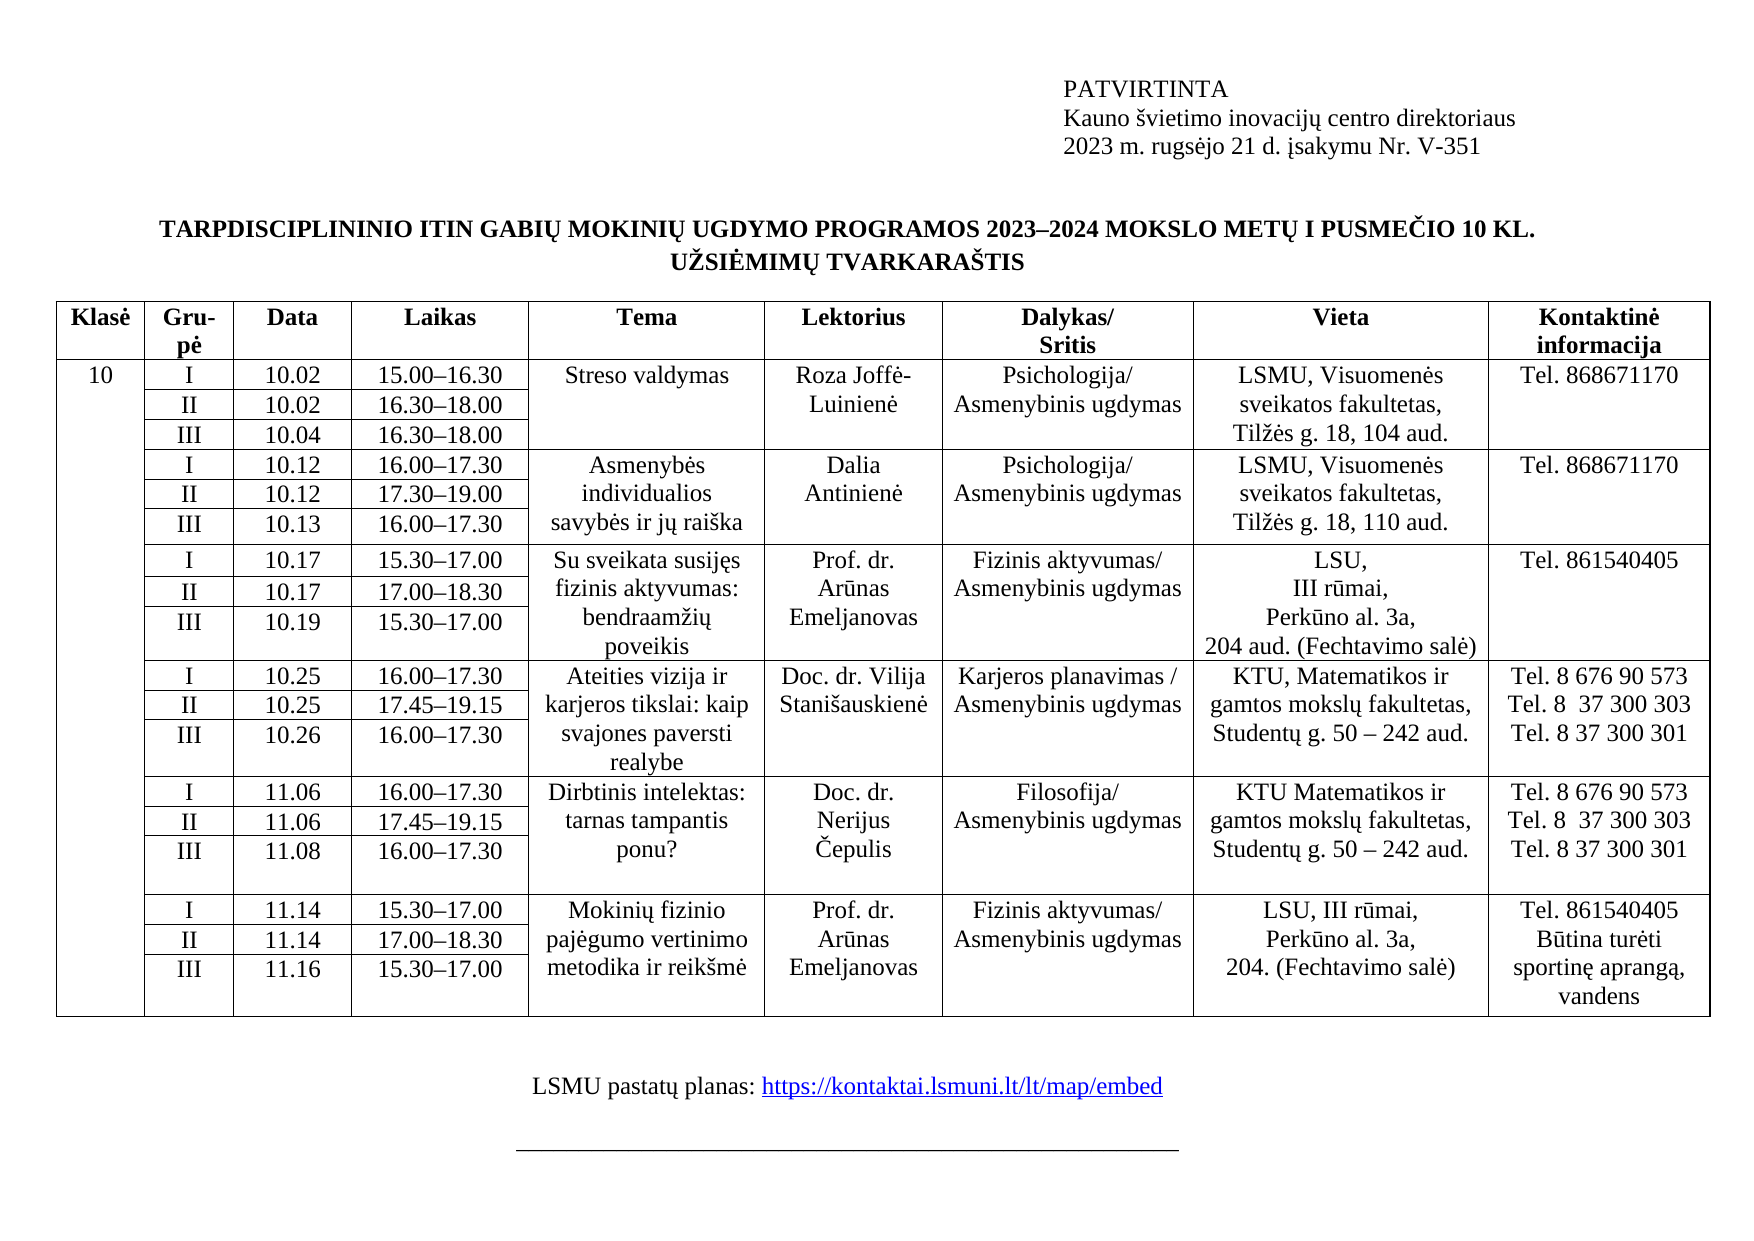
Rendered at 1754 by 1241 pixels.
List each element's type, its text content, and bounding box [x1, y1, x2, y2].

table_cell I [145, 450, 233, 478]
table_cell 10.13 [234, 509, 351, 544]
table_cell II [145, 691, 233, 719]
table_cell 17.30–19.00 [352, 480, 528, 508]
table_cell Roza Joffė-Luinienė [765, 360, 942, 449]
text _____________________________________________________ [118, 1125, 1577, 1153]
table_cell 15.30–17.00 [352, 955, 528, 1016]
table_header Tema [529, 302, 764, 359]
table_header Dalykas/ Sritis [943, 302, 1193, 359]
table_cell 11.08 [234, 836, 351, 894]
table_cell 16.00–17.30 [352, 661, 528, 689]
table_cell 10.25 [234, 691, 351, 719]
table_cell 16.00–17.30 [352, 509, 528, 544]
table_cell 10.02 [234, 390, 351, 419]
table_cell Karjeros planavimas / Asmenybinis ugdymas [943, 661, 1193, 776]
table_cell II [145, 577, 233, 606]
table_header Gru-pė [145, 302, 233, 359]
text TARPDISCIPLININIO ITIN GABIŲ MOKINIŲ UGDYMO PROGRAMOS 2023–2024 MOKSLO METŲ I PUSMEČIO 10 KL. UŽSIĖMIMŲ TVARKARAŠTIS [118, 214, 1577, 276]
table_cell 17.45–19.15 [352, 691, 528, 719]
table_cell Doc. dr. Vilija Stanišauskienė [765, 661, 942, 776]
table_cell Tel. 868671170 [1489, 360, 1709, 449]
table_cell Fizinis aktyvumas/ Asmenybinis ugdymas [943, 545, 1193, 660]
table_cell 11.16 [234, 955, 351, 1016]
table_cell KTU Matematikos ir gamtos mokslų fakultetas, Studentų g. 50 – 242 aud. [1194, 777, 1488, 894]
table_cell Asmenybės individualios savybės ir jų raiška [529, 450, 764, 544]
table_cell Mokinių fizinio pajėgumo vertinimo metodika ir reikšmė [529, 895, 764, 1016]
table_cell Filosofija/ Asmenybinis ugdymas [943, 777, 1193, 894]
table_cell Doc. dr. Nerijus Čepulis [765, 777, 942, 894]
table_cell 16.00–17.30 [352, 836, 528, 894]
table_cell 11.06 [234, 777, 351, 806]
table_cell Tel. 861540405 Būtina turėti sportinę aprangą, vandens [1489, 895, 1709, 1016]
table_cell I [145, 777, 233, 806]
table_header Laikas [352, 302, 528, 359]
table_cell 10.12 [234, 450, 351, 478]
table_cell I [145, 895, 233, 924]
table_cell 10.25 [234, 661, 351, 689]
table_cell 15.30–17.00 [352, 895, 528, 924]
table_cell 17.45–19.15 [352, 807, 528, 835]
table_header Kontaktinė informacija [1489, 302, 1709, 359]
table_header Klasė [57, 302, 144, 359]
table_cell 16.00–17.30 [352, 720, 528, 776]
table_cell III [145, 720, 233, 776]
table_cell 16.00–17.30 [352, 777, 528, 806]
table_cell 16.00–17.30 [352, 450, 528, 478]
text 2023 m. rugsėjo 21 d. įsakymu Nr. V-351 [928, 131, 1577, 160]
table_cell 15.30–17.00 [352, 545, 528, 576]
table_cell III [145, 607, 233, 660]
table_cell Tel. 8 676 90 573 Tel. 8 37 300 303 Tel. 8 37 300 301 [1489, 777, 1709, 894]
table_cell Prof. dr. Arūnas Emeljanovas [765, 895, 942, 1016]
table_cell II [145, 390, 233, 419]
table_cell 10 [57, 360, 144, 1016]
table_cell III [145, 836, 233, 894]
table_cell 17.00–18.30 [352, 577, 528, 606]
table_cell 10.02 [234, 360, 351, 389]
table_cell LSU, III rūmai, Perkūno al. 3a, 204. (Fechtavimo salė) [1194, 895, 1488, 1016]
table_cell III [145, 509, 233, 544]
table_header Data [234, 302, 351, 359]
table_cell Psichologija/ Asmenybinis ugdymas [943, 360, 1193, 449]
table_cell 11.14 [234, 925, 351, 953]
table_cell Dalia Antinienė [765, 450, 942, 544]
table_cell 10.04 [234, 420, 351, 449]
table_cell 11.14 [234, 895, 351, 924]
table_cell LSU, III rūmai, Perkūno al. 3a, 204 aud. (Fechtavimo salė) [1194, 545, 1488, 660]
table_cell 10.17 [234, 577, 351, 606]
table_cell I [145, 661, 233, 689]
table_cell LSMU, Visuomenės sveikatos fakultetas, Tilžės g. 18, 110 aud. [1194, 450, 1488, 544]
text LSMU pastatų planas: https://kontaktai.lsmuni.lt/lt/map/embed [118, 1071, 1577, 1099]
table_cell 15.30–17.00 [352, 607, 528, 660]
table_cell 15.00–16.30 [352, 360, 528, 389]
table_cell LSMU, Visuomenės sveikatos fakultetas, Tilžės g. 18, 104 aud. [1194, 360, 1488, 449]
table_cell Tel. 868671170 [1489, 450, 1709, 544]
table_cell Prof. dr. Arūnas Emeljanovas [765, 545, 942, 660]
table_cell Su sveikata susijęs fizinis aktyvumas: bendraamžių poveikis [529, 545, 764, 660]
table_cell KTU, Matematikos ir gamtos mokslų fakultetas, Studentų g. 50 – 242 aud. [1194, 661, 1488, 776]
table_cell Fizinis aktyvumas/ Asmenybinis ugdymas [943, 895, 1193, 1016]
table_cell 17.00–18.30 [352, 925, 528, 953]
table_cell 11.06 [234, 807, 351, 835]
table_header Lektorius [765, 302, 942, 359]
text Kauno švietimo inovacijų centro direktoriaus [928, 103, 1577, 131]
table_cell I [145, 545, 233, 576]
table_cell III [145, 955, 233, 1016]
table_header Vieta [1194, 302, 1488, 359]
table_cell Psichologija/ Asmenybinis ugdymas [943, 450, 1193, 544]
table_cell 10.19 [234, 607, 351, 660]
table_cell 10.26 [234, 720, 351, 776]
table_cell Tel. 8 676 90 573 Tel. 8 37 300 303 Tel. 8 37 300 301 [1489, 661, 1709, 776]
table_cell II [145, 480, 233, 508]
table_cell 16.30–18.00 [352, 420, 528, 449]
table_cell 10.12 [234, 480, 351, 508]
table_cell III [145, 420, 233, 449]
table_cell 10.17 [234, 545, 351, 576]
table_cell II [145, 925, 233, 953]
table_cell Dirbtinis intelektas: tarnas tampantis ponu? [529, 777, 764, 894]
table_cell Streso valdymas [529, 360, 764, 449]
text PATVIRTINTA [928, 74, 1577, 103]
table_cell II [145, 807, 233, 835]
table_cell Tel. 861540405 [1489, 545, 1709, 660]
table_cell 16.30–18.00 [352, 390, 528, 419]
table_cell Ateities vizija ir karjeros tikslai: kaip svajones paversti realybe [529, 661, 764, 776]
table_cell I [145, 360, 233, 389]
